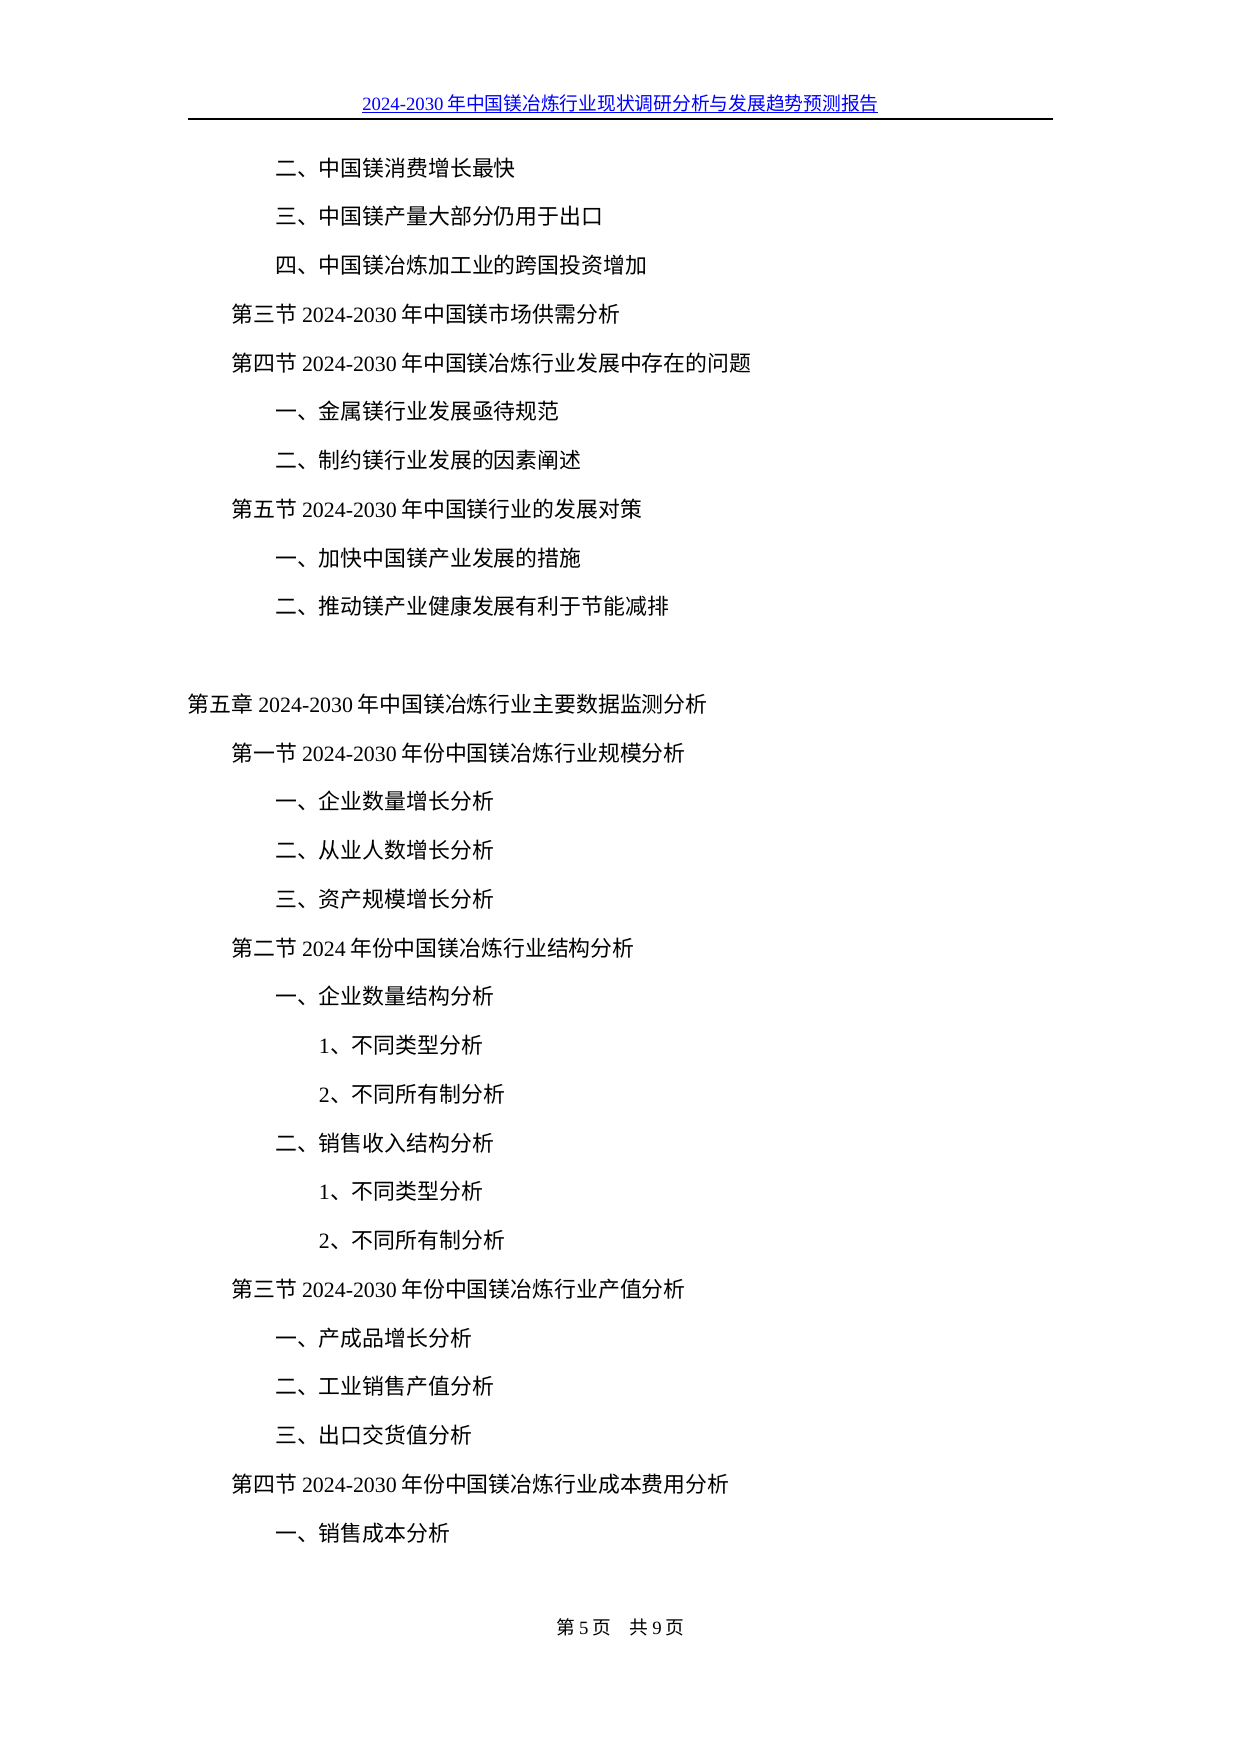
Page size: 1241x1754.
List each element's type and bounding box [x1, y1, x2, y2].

text [187, 150, 1053, 1548]
